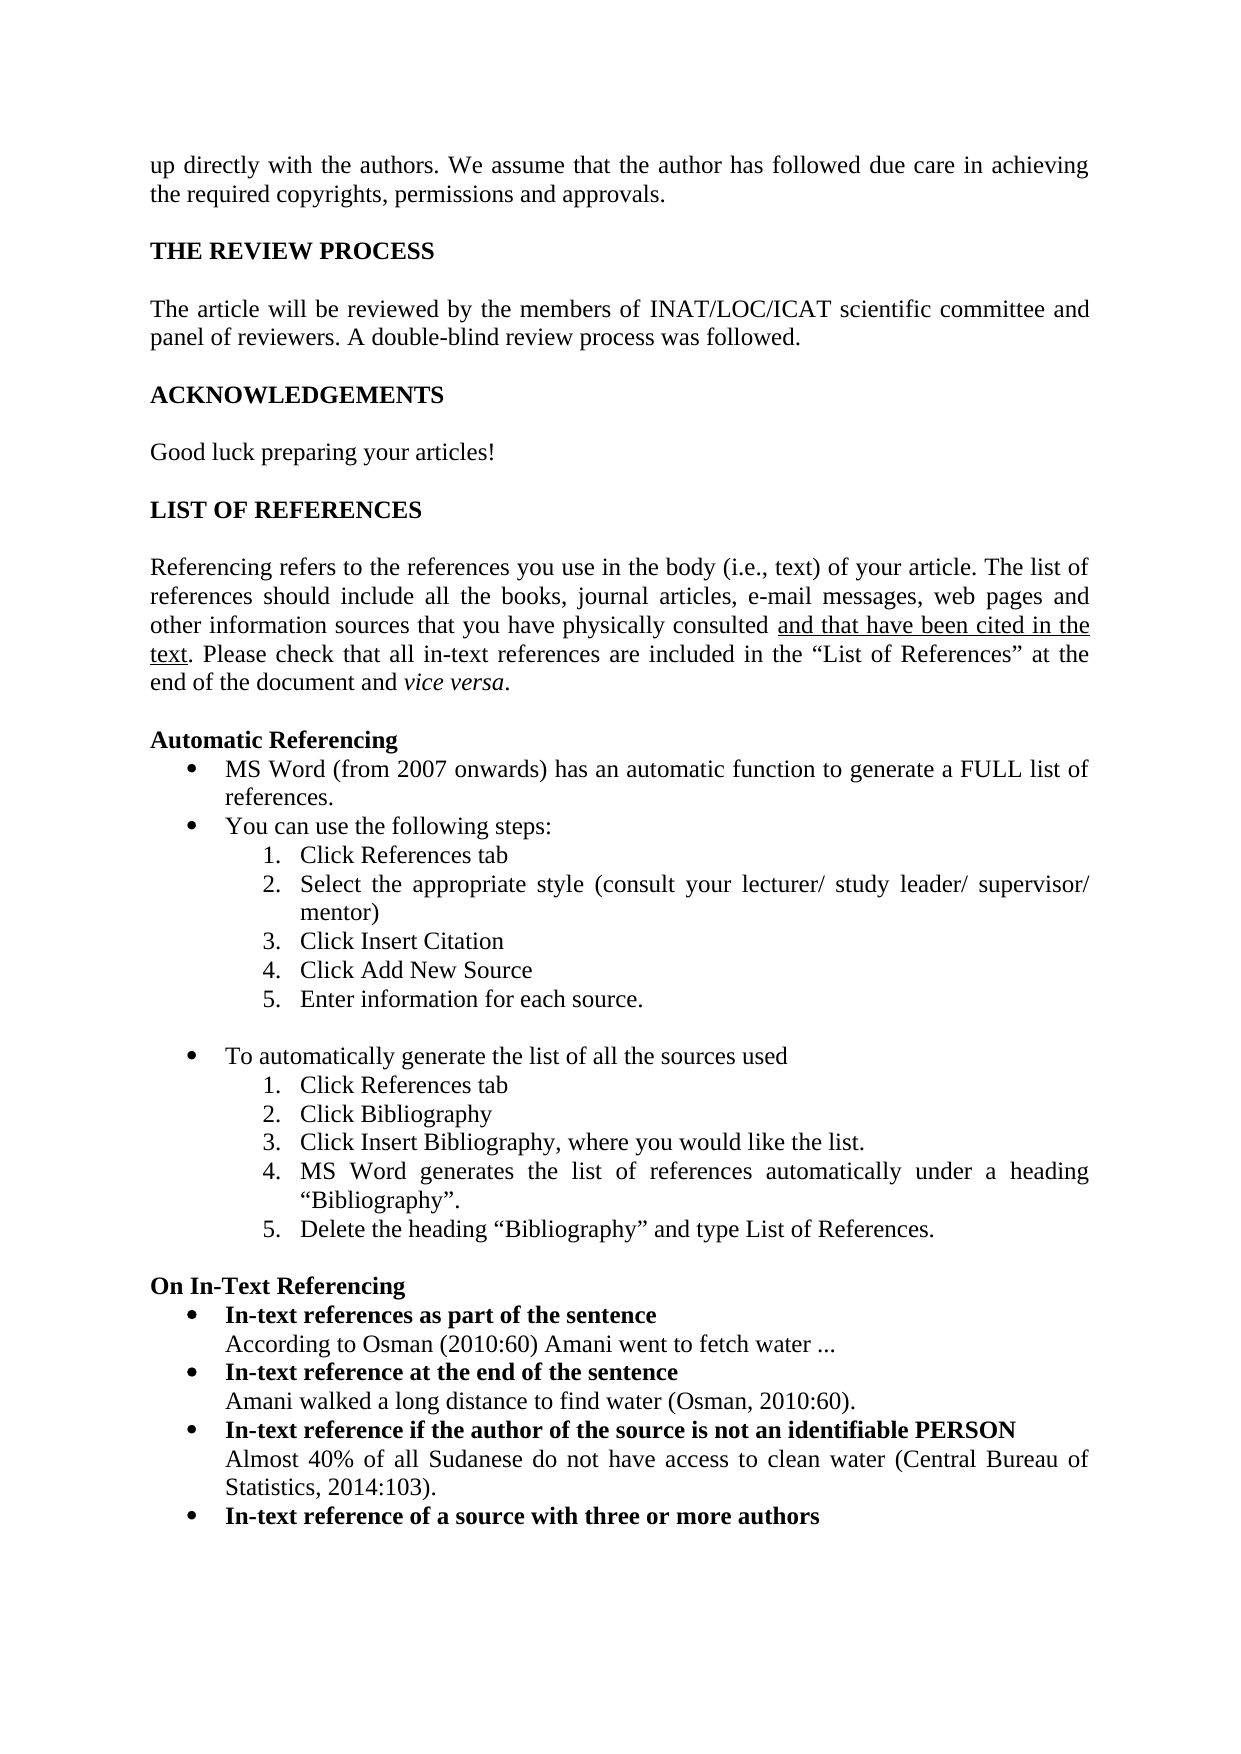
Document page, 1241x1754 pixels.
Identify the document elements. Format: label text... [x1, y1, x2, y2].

list In-text reference if the author of the source is not an identifiable PERSON [187, 1415, 1090, 1444]
list Click References tab [262, 1070, 1090, 1099]
list In-text reference of a source with three or more authors [187, 1501, 1090, 1530]
list Enter information for each source. [262, 984, 1090, 1012]
list To automatically generate the list of all the sources used [187, 1041, 1090, 1070]
list Click Bibliography [262, 1099, 1090, 1127]
text ACKNOWLEDGEMENTS [150, 380, 1090, 409]
list Select the appropriate style (consult your lecturer/ study leader/ supervisor/ mentor) [262, 869, 1090, 926]
text Referencing refers to the references you use in the body (i.e., text) of your article. The list of references should include all the books, journal articles, e-mail messages, web pages and other information sources that you have physically consulted and that have been cited in the text. Please check that all in-text references are included in the “List of References” at the end of the document and vice versa. [150, 552, 1090, 696]
list MS Word (from 2007 onwards) has an automatic function to generate a FULL list of references. [187, 754, 1090, 811]
text On In-Text Referencing [150, 1271, 1090, 1300]
list Delete the heading “Bibliography” and type List of References. [262, 1214, 1090, 1242]
list MS Word generates the list of references automatically under a heading “Bibliography”. [262, 1156, 1090, 1214]
text LIST OF REFERENCES [150, 495, 1090, 524]
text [150, 150, 1090, 207]
list In-text reference at the end of the sentence [187, 1357, 1090, 1386]
text Automatic Referencing [150, 725, 1090, 754]
text Good luck preparing your articles! [150, 437, 1090, 466]
text Almost 40% of all Sudanese do not have access to clean water (Central Bureau of Statistics, 2014:103). [225, 1444, 1090, 1501]
text According to Osman (2010:60) Amani went to fetch water ... [225, 1329, 1090, 1357]
list Click Insert Bibliography, where you would like the list. [262, 1127, 1090, 1156]
list In-text references as part of the sentence [187, 1300, 1090, 1329]
list Click Add New Source [262, 955, 1090, 984]
text Amani walked a long distance to find water (Osman, 2010:60). [225, 1386, 1090, 1415]
list Click Insert Citation [262, 926, 1090, 955]
text The article will be reviewed by the members of INAT/LOC/ICAT scientific committee and panel of reviewers. A double-blind review process was followed. [150, 294, 1090, 351]
list You can use the following steps: [187, 811, 1090, 840]
text THE REVIEW PROCESS [150, 236, 1090, 265]
list Click References tab [262, 840, 1090, 869]
